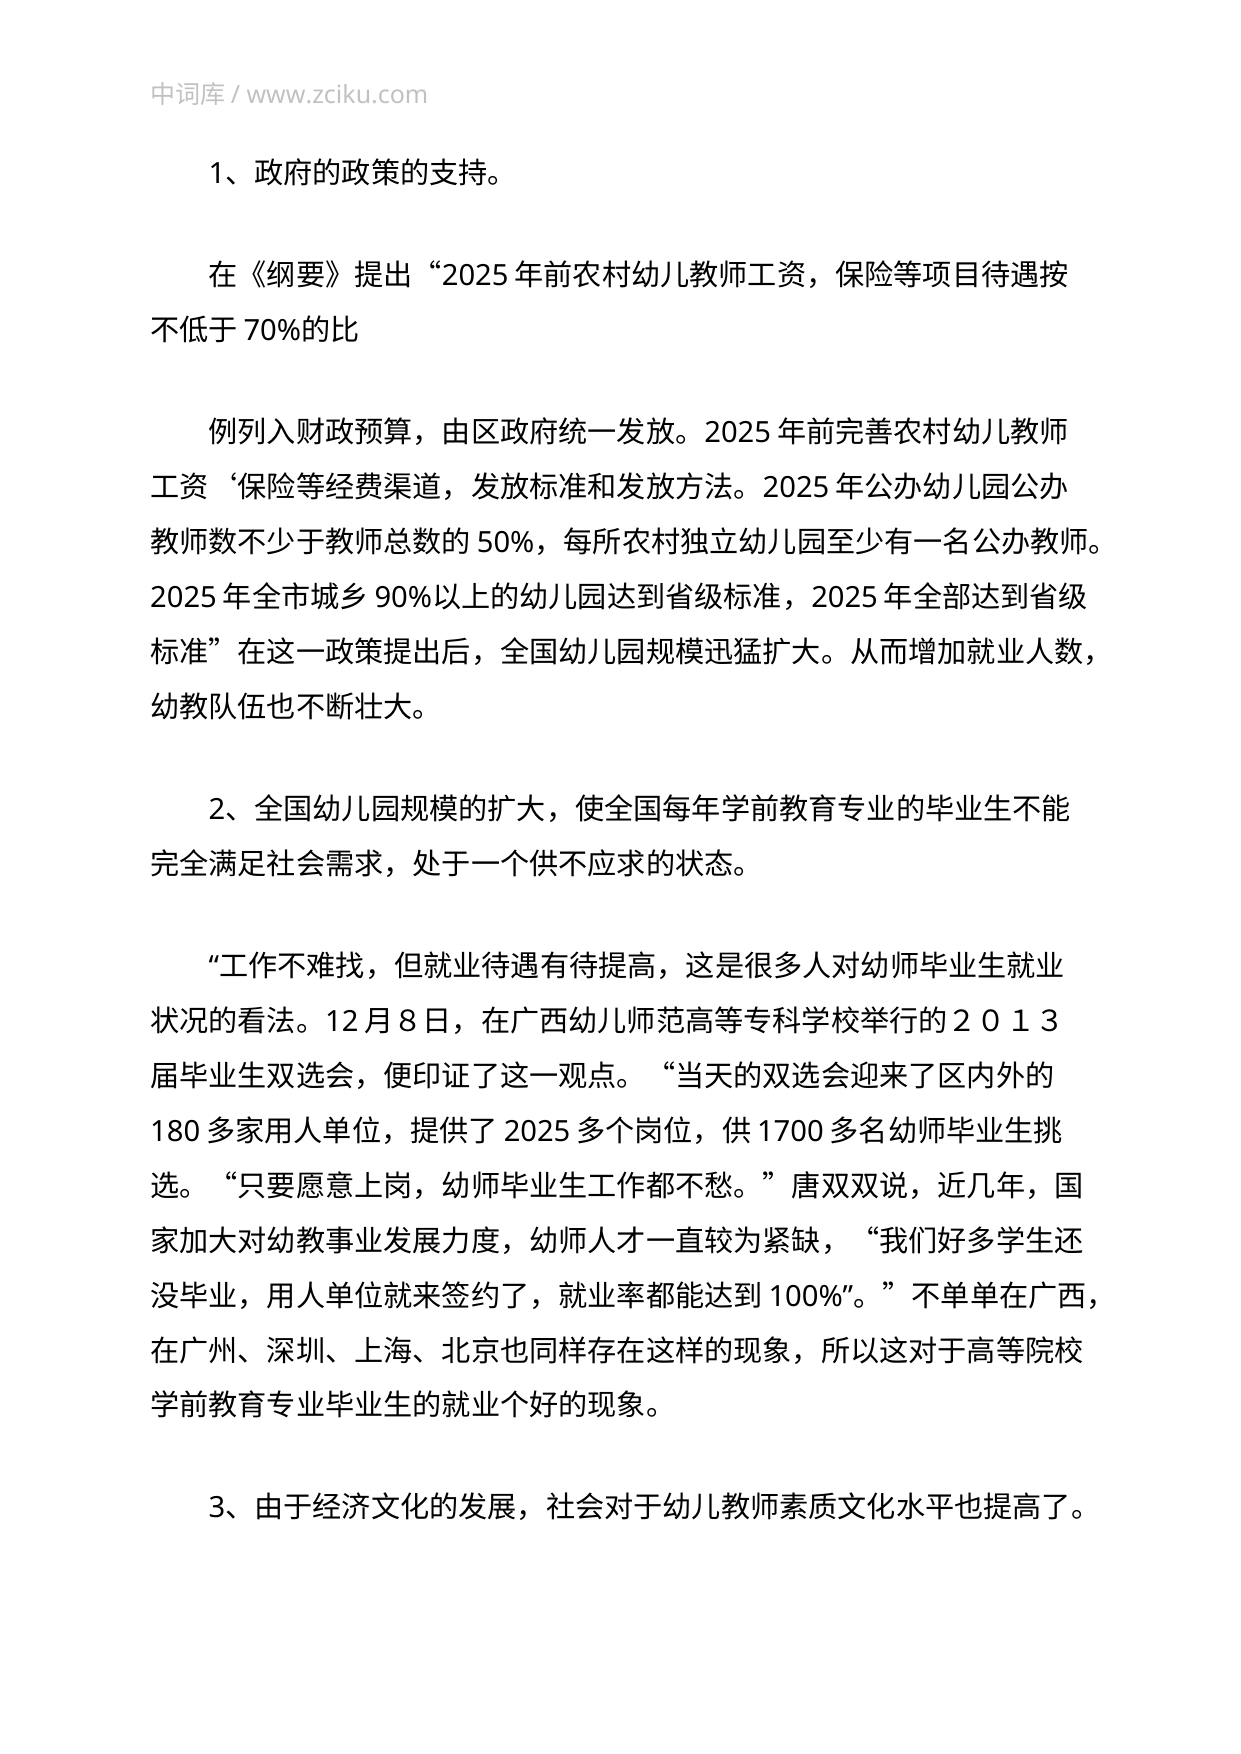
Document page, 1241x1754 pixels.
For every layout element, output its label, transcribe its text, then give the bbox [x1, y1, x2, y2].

text 3、由于经济文化的发展，社会对于幼儿教师素质文化水平也提高了。 [150, 1484, 1090, 1526]
text “工作不难找，但就业待遇有待提高，这是很多人对幼师毕业生就业状况的看法。12月８日，在广西幼儿师范高等专科学校举行的２０１３届毕业生双选会，便印证了这一观点。“当天的双选会迎来了区内外的180多家用人单位，提供了2025多个岗位，供1700多名幼师毕业生挑选。“只要愿意上岗，幼师毕业生工作都不愁。”唐双双说，近几年，国家加大对幼教事业发展力度，幼师人才一直较为紧缺，“我们好多学生还没毕业，用人单位就来签约了，就业率都能达到100%”。”不单单在广西，在广州、深圳、上海、北京也同样存在这样的现象，所以这对于高等院校学前教育专业毕业生的就业个好的现象。 [150, 942, 1090, 1424]
text 1、政府的政策的支持。 [150, 150, 1090, 192]
text 在《纲要》提出“2025年前农村幼儿教师工资，保险等项目待遇按不低于70%的比 [150, 252, 1090, 349]
text 2、全国幼儿园规模的扩大，使全国每年学前教育专业的毕业生不能完全满足社会需求，处于一个供不应求的状态。 [150, 786, 1090, 883]
text 例列入财政预算，由区政府统一发放。2025年前完善农村幼儿教师工资‘保险等经费渠道，发放标准和发放方法。2025年公办幼儿园公办教师数不少于教师总数的50%，每所农村独立幼儿园至少有一名公办教师。2025年全市城乡90%以上的幼儿园达到省级标准，2025年全部达到省级标准”在这一政策提出后，全国幼儿园规模迅猛扩大。从而增加就业人数，幼教队伍也不断壮大。 [150, 409, 1090, 726]
